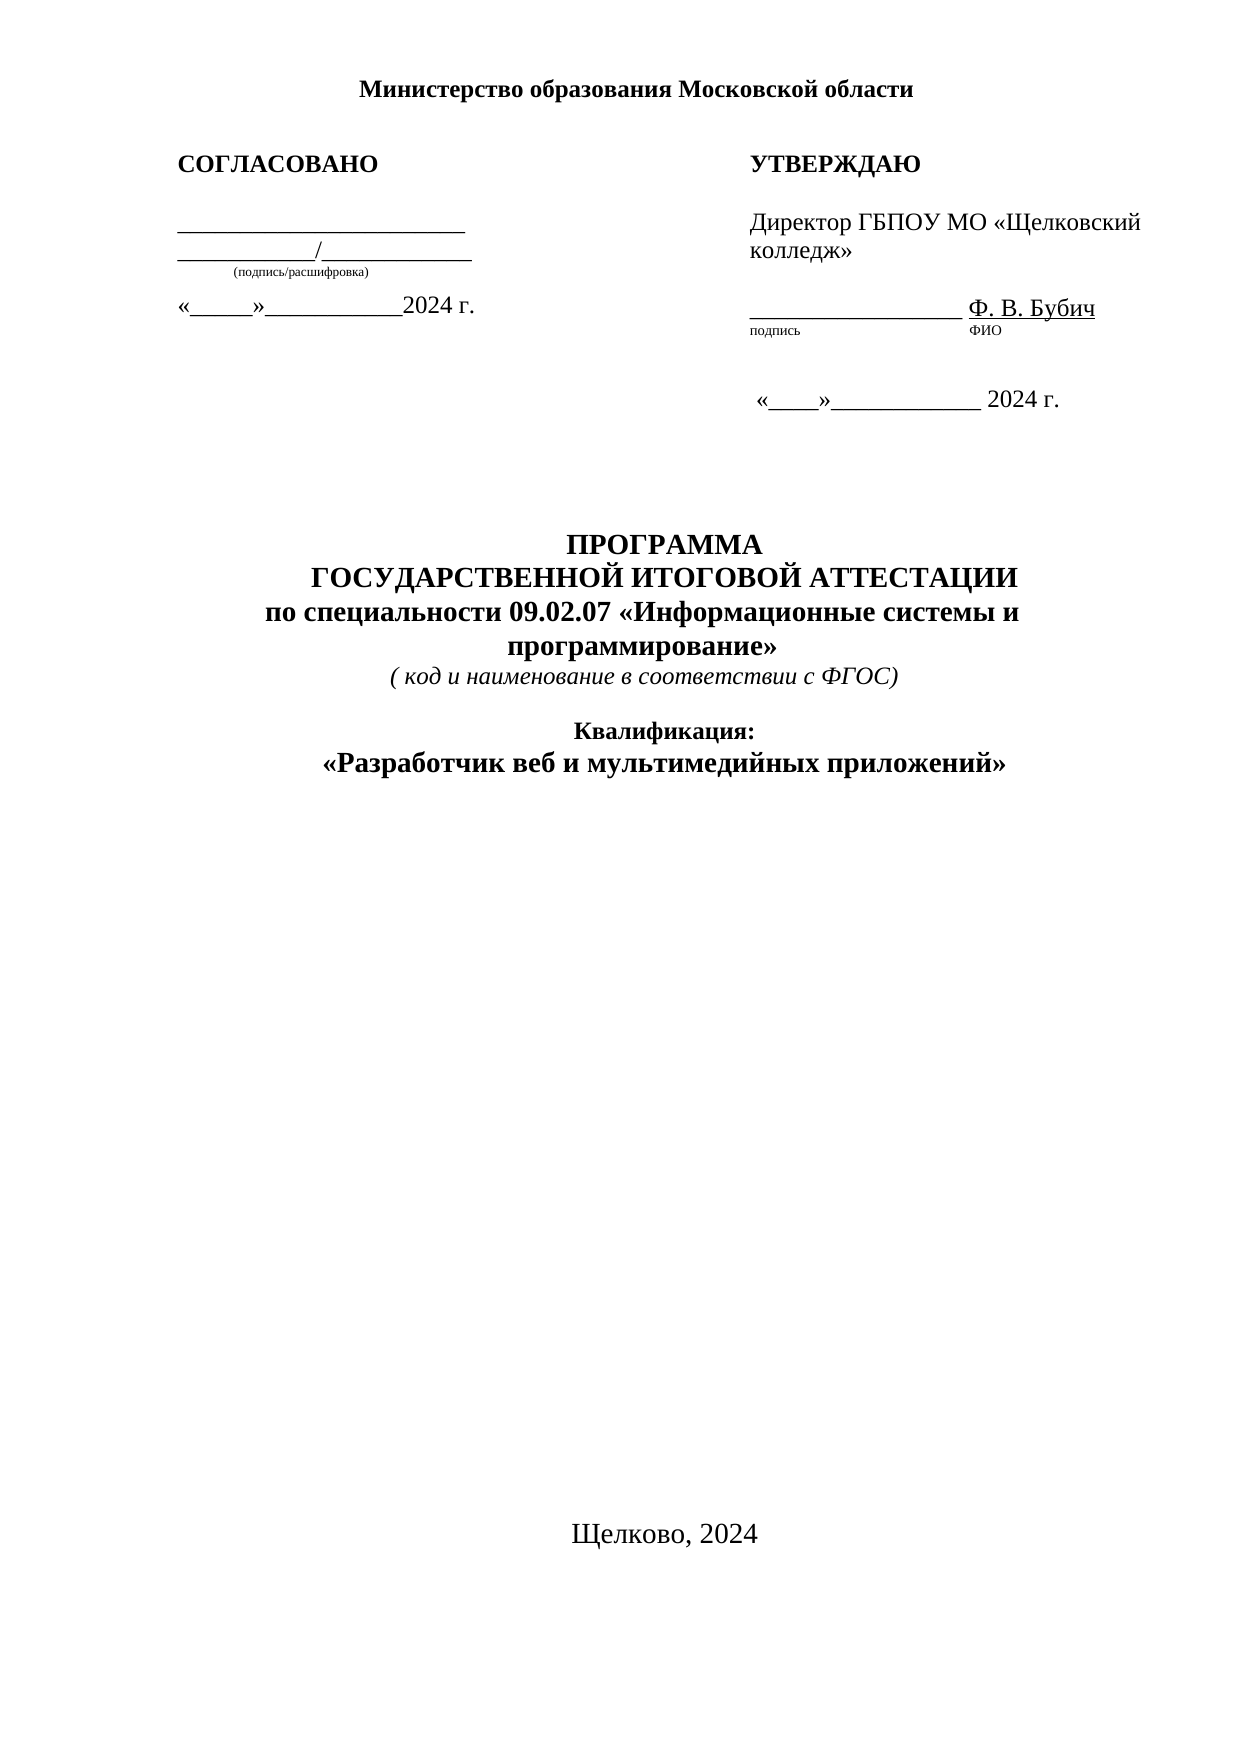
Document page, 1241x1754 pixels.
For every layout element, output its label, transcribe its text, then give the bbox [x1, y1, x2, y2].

text Министерство образования Московской области [121, 74, 1152, 103]
table_header СОГЛАСОВАНО _______________________ ___________/____________ (подпись/расшифровка) «_____»___________2024 г. [166, 149, 738, 413]
text Щелково, 2024 [177, 1516, 1152, 1550]
text ПРОГРАММА [177, 527, 1152, 561]
text по специальности 09.02.07 «Информационные системы и программирование» [133, 594, 1152, 661]
text ( код и наименование в соответствии с ФГОС) [177, 661, 1152, 690]
text ГОСУДАРСТВЕННОЙ ИТОГОВОЙ АТТЕСТАЦИИ [177, 561, 1152, 594]
text Квалификация: «Разработчик веб и мультимедийных приложений» [177, 716, 1152, 778]
table_header УТВЕРЖДАЮ Директор ГБПОУ МО «Щелковский колледж» _________________ Ф. В. Бубич подпись ФИО «____»____________ 2024 г. [738, 149, 1163, 413]
